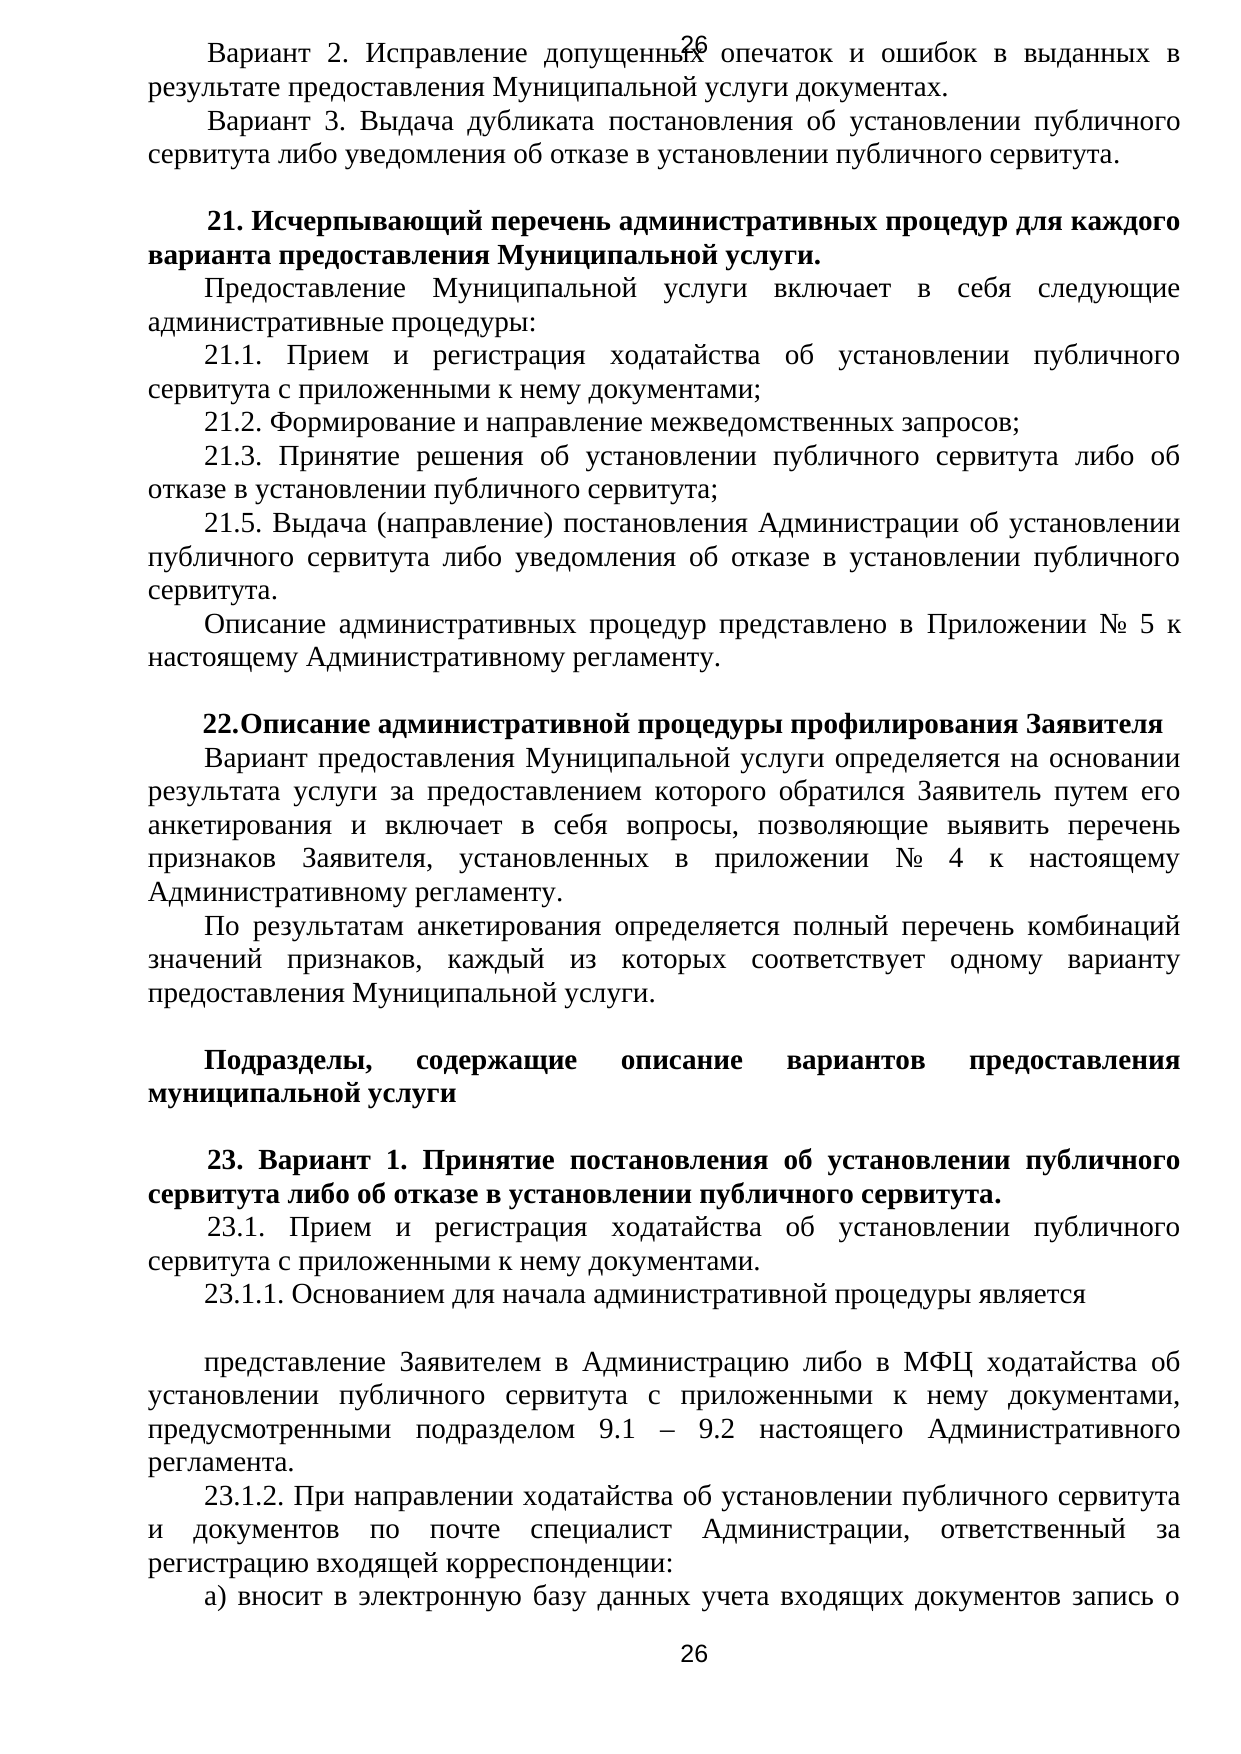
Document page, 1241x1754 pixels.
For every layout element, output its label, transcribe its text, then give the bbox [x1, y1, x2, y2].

text Вариант предоставления Муниципальной услуги определяется на основании результата услуги за предоставлением которого обратился Заявитель путем его анкетирования и включает в себя вопросы, позволяющие выявить перечень признаков Заявителя, установленных в приложении № 4 к настоящему Административному регламенту. [148, 740, 1181, 908]
title 21. Исчерпывающий перечень административных процедур для каждого варианта предоставления Муниципальной услуги. [148, 203, 1181, 270]
title 23.1. Прием и регистрация ходатайства об установлении публичного сервитута с приложенными к нему документами. [148, 1209, 1181, 1277]
text 23. Вариант 1. Принятие постановления об установлении публичного сервитута либо об отказе в установлении публичного сервитута. [148, 1142, 1181, 1209]
text Вариант 2. Исправление допущенных опечаток и ошибок в выданных в результате предоставления Муниципальной услуги документах. [148, 36, 1181, 103]
list Описание административной процедуры профилирования Заявителя [185, 706, 1181, 740]
text представление Заявителем в Администрацию либо в МФЦ ходатайства об установлении публичного сервитута с приложенными к нему документами, предусмотренными подразделом 9.1 – 9.2 настоящего Административного регламента. [148, 1344, 1181, 1478]
text По результатам анкетирования определяется полный перечень комбинаций значений признаков, каждый из которых соответствует одному варианту предоставления Муниципальной услуги. [148, 908, 1181, 1008]
text Вариант 3. Выдача дубликата постановления об установлении публичного сервитута либо уведомления об отказе в установлении публичного сервитута. [148, 103, 1181, 170]
text 21.5. Выдача (направление) постановления Администрации об установлении публичного сервитута либо уведомления об отказе в установлении публичного сервитута. [148, 505, 1181, 606]
text Описание административных процедур представлено в Приложении № 5 к настоящему Административному регламенту. [148, 606, 1181, 673]
text 21.1. Прием и регистрация ходатайства об установлении публичного сервитута с приложенными к нему документами; [148, 337, 1181, 404]
text Подразделы, содержащие описание вариантов предоставления муниципальной услуги [148, 1042, 1181, 1109]
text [148, 1578, 1181, 1612]
text 21.3. Принятие решения об установлении публичного сервитута либо об отказе в установлении публичного сервитута; [148, 438, 1181, 505]
text 23.1.2. При направлении ходатайства об установлении публичного сервитута и документов по почте специалист Администрации, ответственный за регистрацию входящей корреспонденции: [148, 1478, 1181, 1578]
text Предоставление Муниципальной услуги включает в себя следующие административные процедуры: [148, 270, 1181, 337]
text 23.1.1. Основанием для начала административной процедуры является [148, 1277, 1181, 1310]
text 21.2. Формирование и направление межведомственных запросов; [148, 404, 1181, 438]
